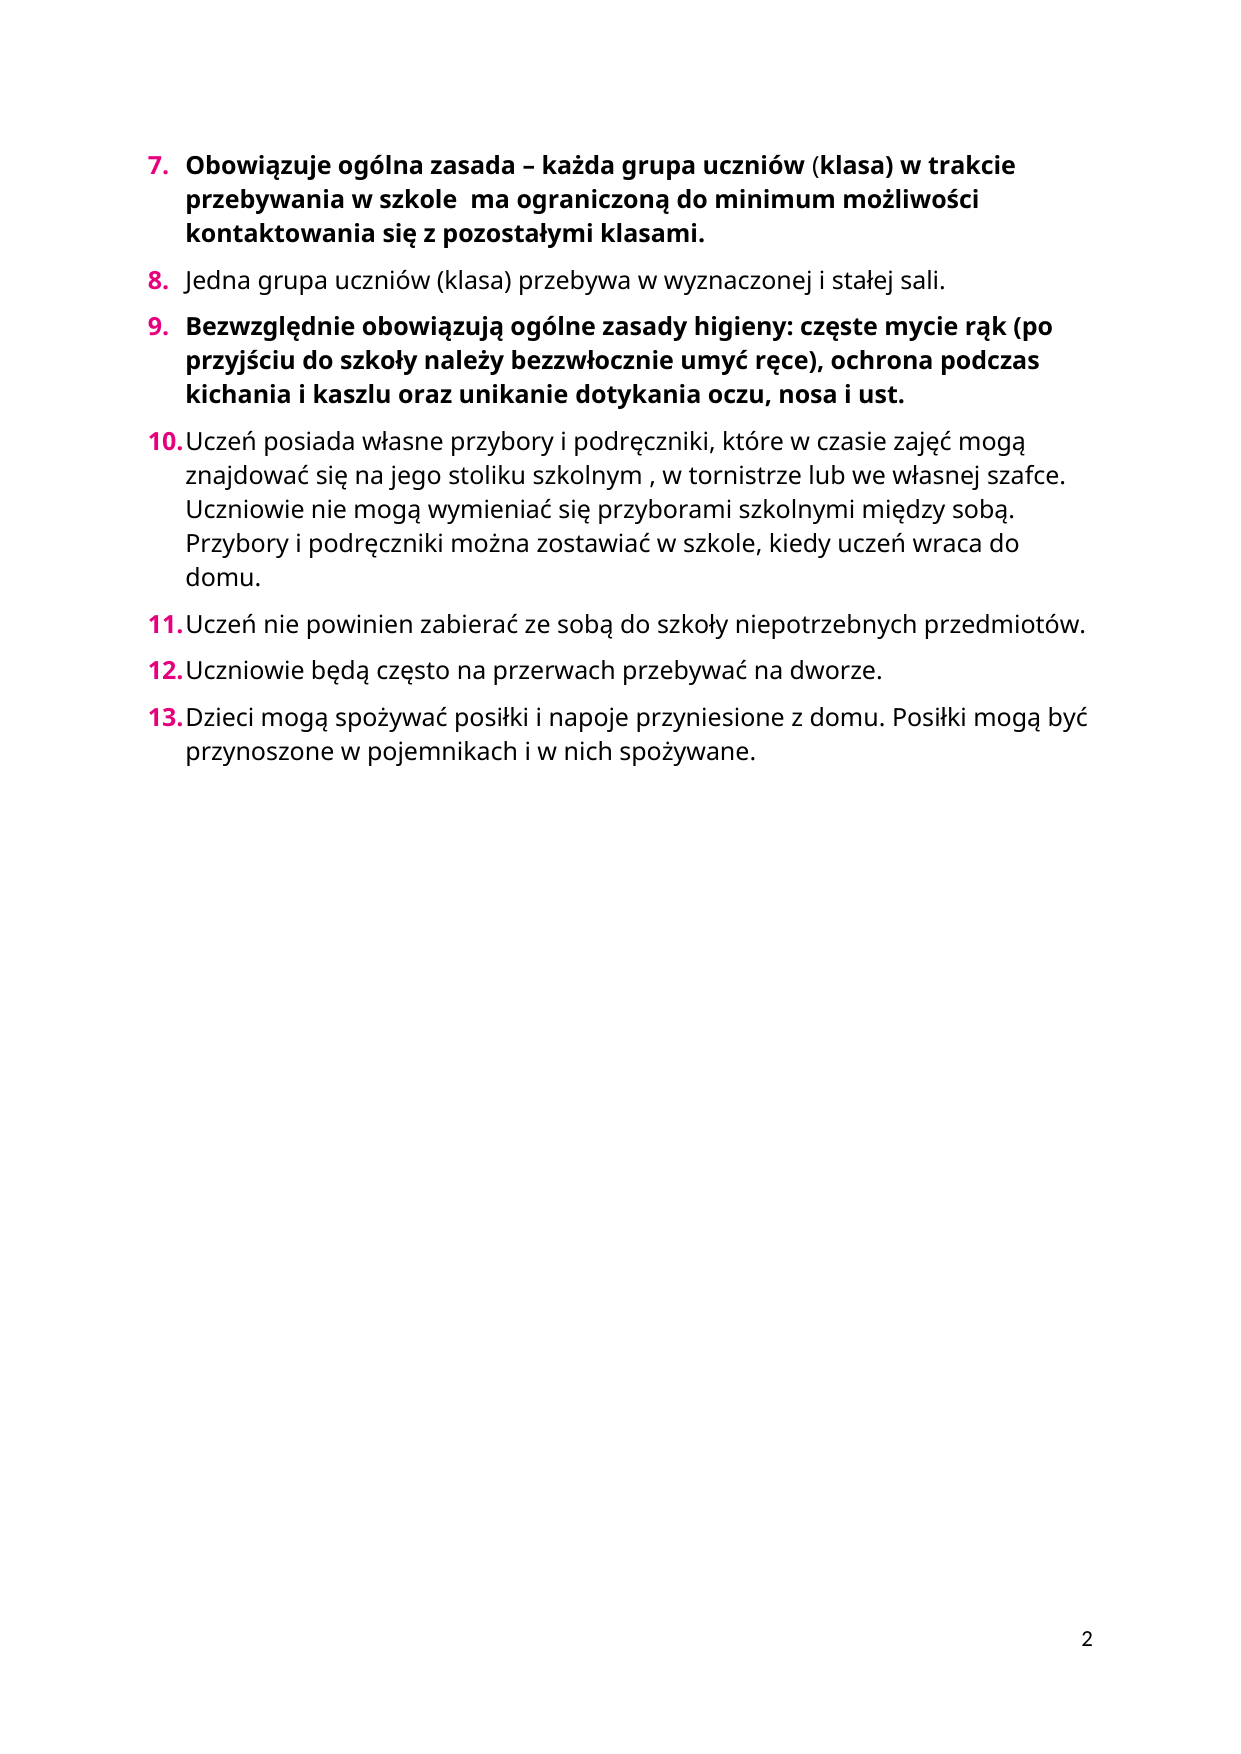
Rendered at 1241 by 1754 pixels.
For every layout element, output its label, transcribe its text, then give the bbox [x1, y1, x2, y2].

list Bezwzględnie obowiązują ogólne zasady higieny: częste mycie rąk (po przyjściu do szkoły należy bezzwłocznie umyć ręce), ochrona podczas kichania i kaszlu oraz unikanie dotykania oczu, nosa i ust. [148, 309, 1093, 411]
list Uczeń posiada własne przybory i podręczniki, które w czasie zajęć mogą znajdować się na jego stoliku szkolnym , w tornistrze lub we własnej szafce. Uczniowie nie mogą wymieniać się przyborami szkolnymi między sobą. Przybory i podręczniki można zostawiać w szkole, kiedy uczeń wraca do domu. [148, 423, 1093, 594]
list Uczniowie będą często na przerwach przebywać na dworze. [148, 653, 1093, 687]
list Dzieci mogą spożywać posiłki i napoje przyniesione z domu. Posiłki mogą być przynoszone w pojemnikach i w nich spożywane. [148, 699, 1093, 768]
list Obowiązuje ogólna zasada – każda grupa uczniów (klasa) w trakcie przebywania w szkole ma ograniczoną do minimum możliwości kontaktowania się z pozostałymi klasami. [148, 148, 1093, 250]
list Jedna grupa uczniów (klasa) przebywa w wyznaczonej i stałej sali. [148, 262, 1093, 296]
list Uczeń nie powinien zabierać ze sobą do szkoły niepotrzebnych przedmiotów. [148, 606, 1093, 640]
